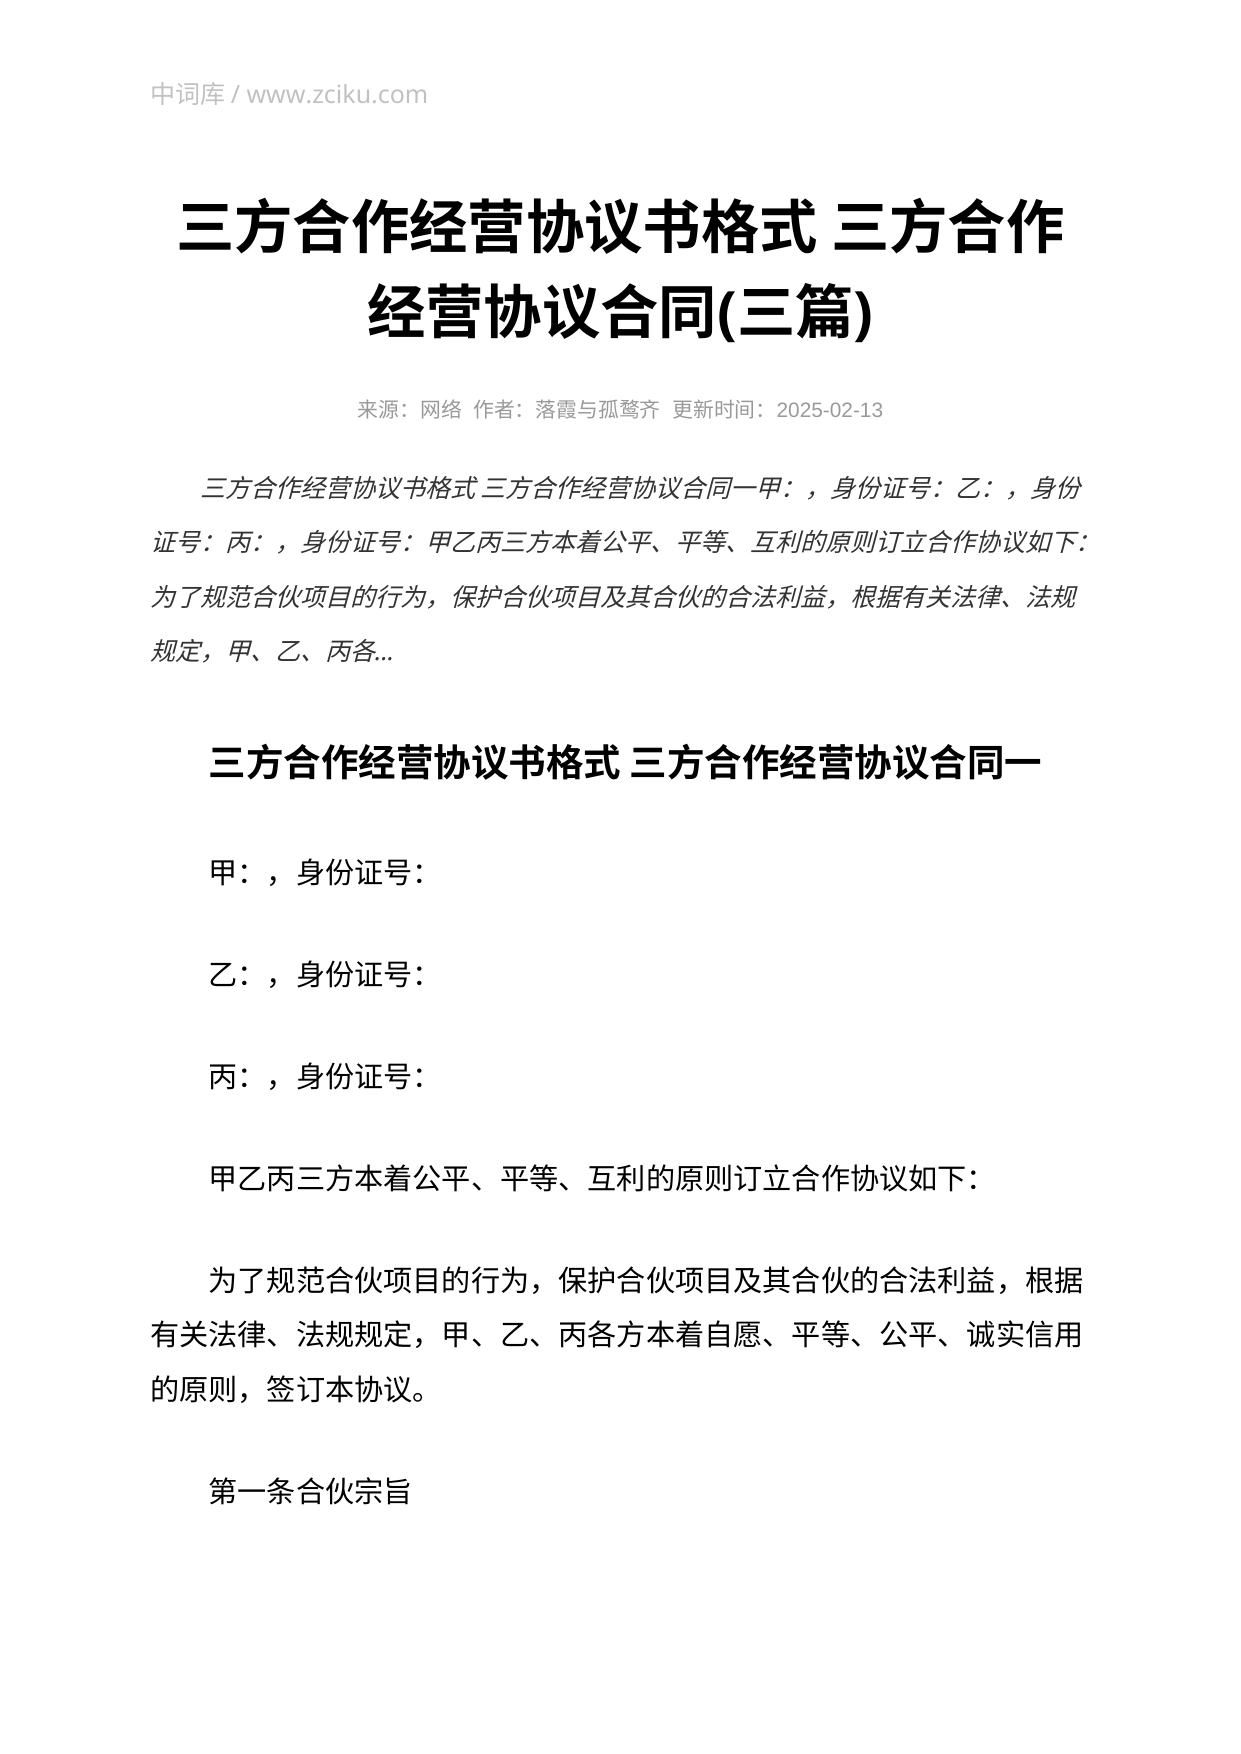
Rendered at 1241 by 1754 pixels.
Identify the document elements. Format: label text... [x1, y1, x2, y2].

text 来源：网络 作者：落霞与孤鹜齐 更新时间：2025-02-13 [150, 397, 1090, 421]
text 丙：，身份证号： [150, 1053, 1090, 1096]
subtitle 三方合作经营协议书格式 三方合作经营协议合同(三篇) [150, 181, 1090, 351]
text 甲乙丙三方本着公平、平等、互利的原则订立合作协议如下： [150, 1155, 1090, 1198]
text 甲：，身份证号： [150, 850, 1090, 892]
text 为了规范合伙项目的行为，保护合伙项目及其合伙的合法利益，根据有关法律、法规规定，甲、乙、丙各方本着自愿、平等、公平、诚实信用的原则，签订本协议。 [150, 1257, 1090, 1409]
text 第一条合伙宗旨 [150, 1469, 1090, 1511]
text 三方合作经营协议书格式 三方合作经营协议合同一 [150, 733, 1090, 787]
text 乙：，身份证号： [150, 952, 1090, 994]
text 三方合作经营协议书格式 三方合作经营协议合同一甲：，身份证号：乙：，身份证号：丙：，身份证号：甲乙丙三方本着公平、平等、互利的原则订立合作协议如下：为了规范合伙项目的行为，保护合伙项目及其合伙的合法利益，根据有关法律、法规规定，甲、乙、丙各... [150, 468, 1090, 668]
